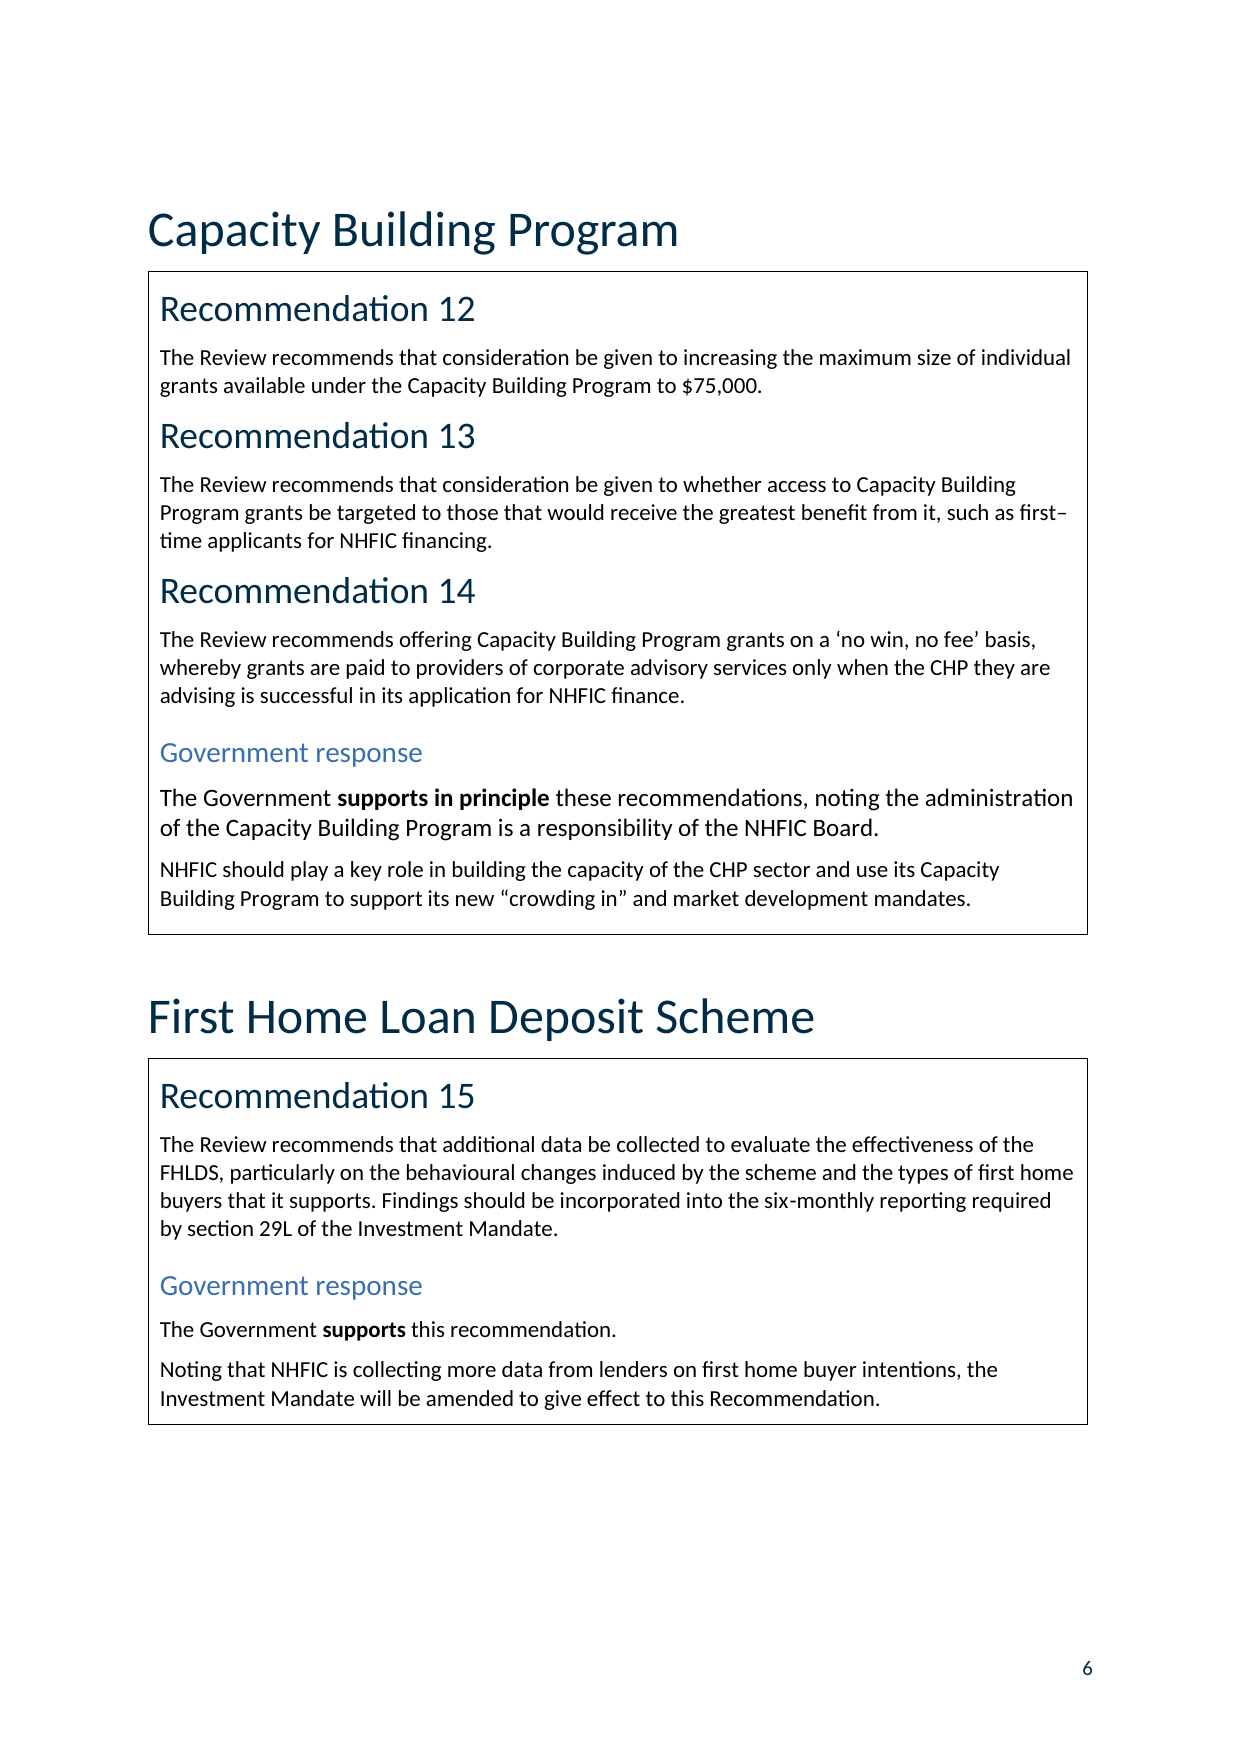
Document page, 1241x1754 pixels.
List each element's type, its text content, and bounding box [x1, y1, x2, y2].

subtitle First Home Loan Deposit Scheme [148, 984, 1092, 1046]
table_header Recommendation 12 The Review recommends that consideration be given to increasing the maximum size of individual grants available under the Capacity Building Program to $75,000. Recommendation 13 The Review recommends that consideration be given to whether access to Capacity Building Program grants be targeted to those that would receive the greatest benefit from it, such as first–time applicants for NHFIC financing. Recommendation 14 The Review recommends offering Capacity Building Program grants on a ‘no win, no fee’ basis, whereby grants are paid to providers of corporate advisory services only when the CHP they are advising is successful in its application for NHFIC finance. Government response The Government supports in principle these recommendations, noting the administration of the Capacity Building Program is a responsibility of the NHFIC Board. NHFIC should play a key role in building the capacity of the CHP sector and use its Capacity Building Program to support its new “crowding in” and market development mandates. [149, 272, 1087, 933]
subtitle Capacity Building Program [148, 198, 1092, 259]
table_header Recommendation 15 The Review recommends that additional data be collected to evaluate the effectiveness of the FHLDS, particularly on the behavioural changes induced by the scheme and the types of first home buyers that it supports. Findings should be incorporated into the six-monthly reporting required by section 29L of the Investment Mandate. Government response The Government supports this recommendation. Noting that NHFIC is collecting more data from lenders on first home buyer intentions, the Investment Mandate will be amended to give effect to this Recommendation. [149, 1059, 1087, 1424]
